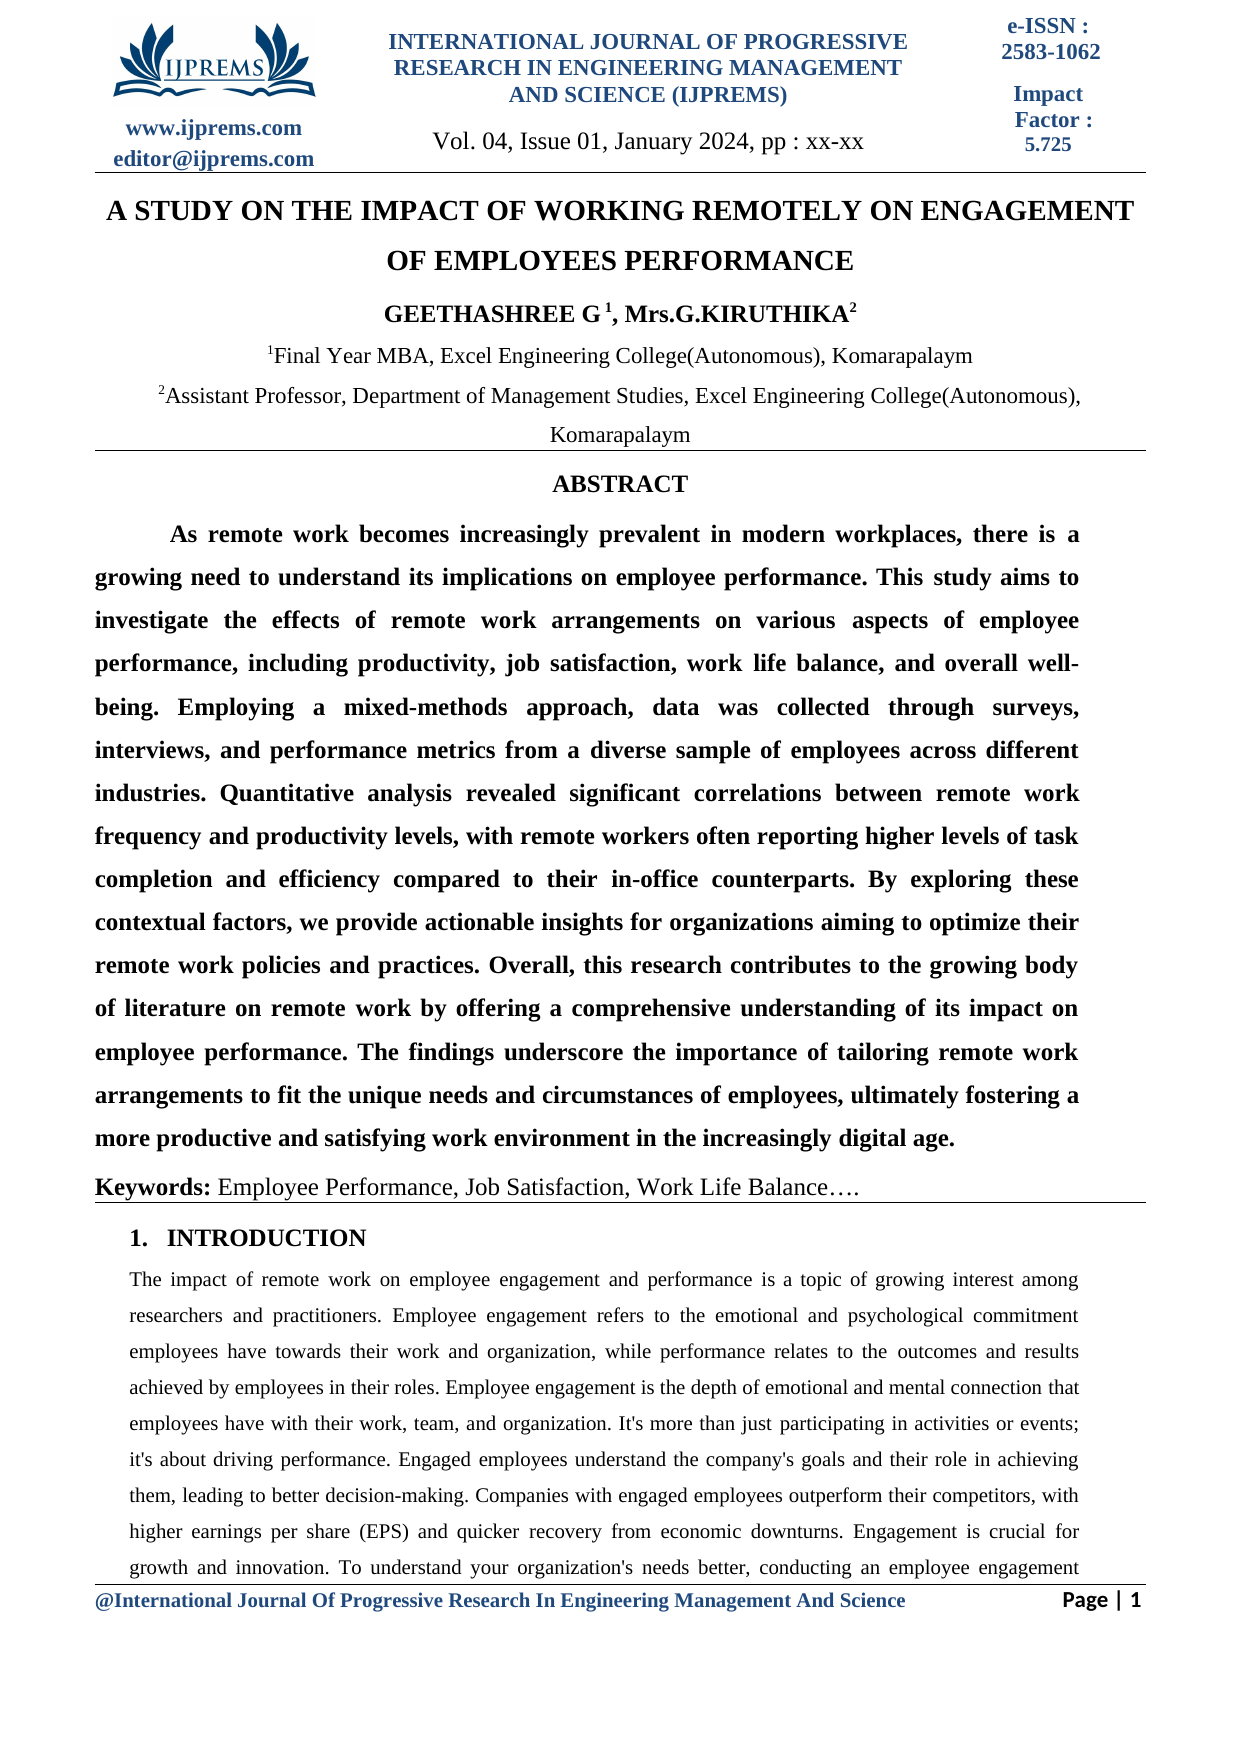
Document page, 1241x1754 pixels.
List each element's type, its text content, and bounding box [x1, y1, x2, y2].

text ABSTRACT [94, 469, 1146, 498]
text As remote work becomes increasingly prevalent in modern workplaces, there is a growing need to understand its implications on employee performance. This study aims to investigate the effects of remote work arrangements on various aspects of employee performance, including productivity, job satisfaction, work life balance, and overall well-being. Employing a mixed-methods approach, data was collected through surveys, interviews, and performance metrics from a diverse sample of employees across different industries. Quantitative analysis revealed significant correlations between remote work frequency and productivity levels, with remote workers often reporting higher levels of task completion and efficiency compared to their in-office counterparts. By exploring these contextual factors, we provide actionable insights for organizations aiming to optimize their remote work policies and practices. Overall, this research contributes to the growing body of literature on remote work by offering a comprehensive understanding of its impact on employee performance. The findings underscore the importance of tailoring remote work arrangements to fit the unique needs and circumstances of employees, ultimately fostering a more productive and satisfying work environment in the increasingly digital age. [94, 519, 1079, 1152]
picture [111, 16, 317, 106]
text A STUDY ON THE IMPACT OF WORKING REMOTELY ON ENGAGEMENT OF EMPLOYEES PERFORMANCE [94, 193, 1146, 277]
text GEETHASHREE G 1, Mrs.G.KIRUTHIKA2 [94, 299, 1146, 328]
text 2Assistant Professor, Department of Management Studies, Excel Engineering College(Autonomous), Komarapalaym [94, 382, 1146, 451]
list INTRODUCTION [129, 1223, 1146, 1252]
text Keywords: Employee Performance, Job Satisfaction, Work Life Balance…. [94, 1172, 1146, 1203]
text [129, 1267, 1079, 1579]
text 1Final Year MBA, Excel Engineering College(Autonomous), Komarapalaym [94, 342, 1146, 369]
